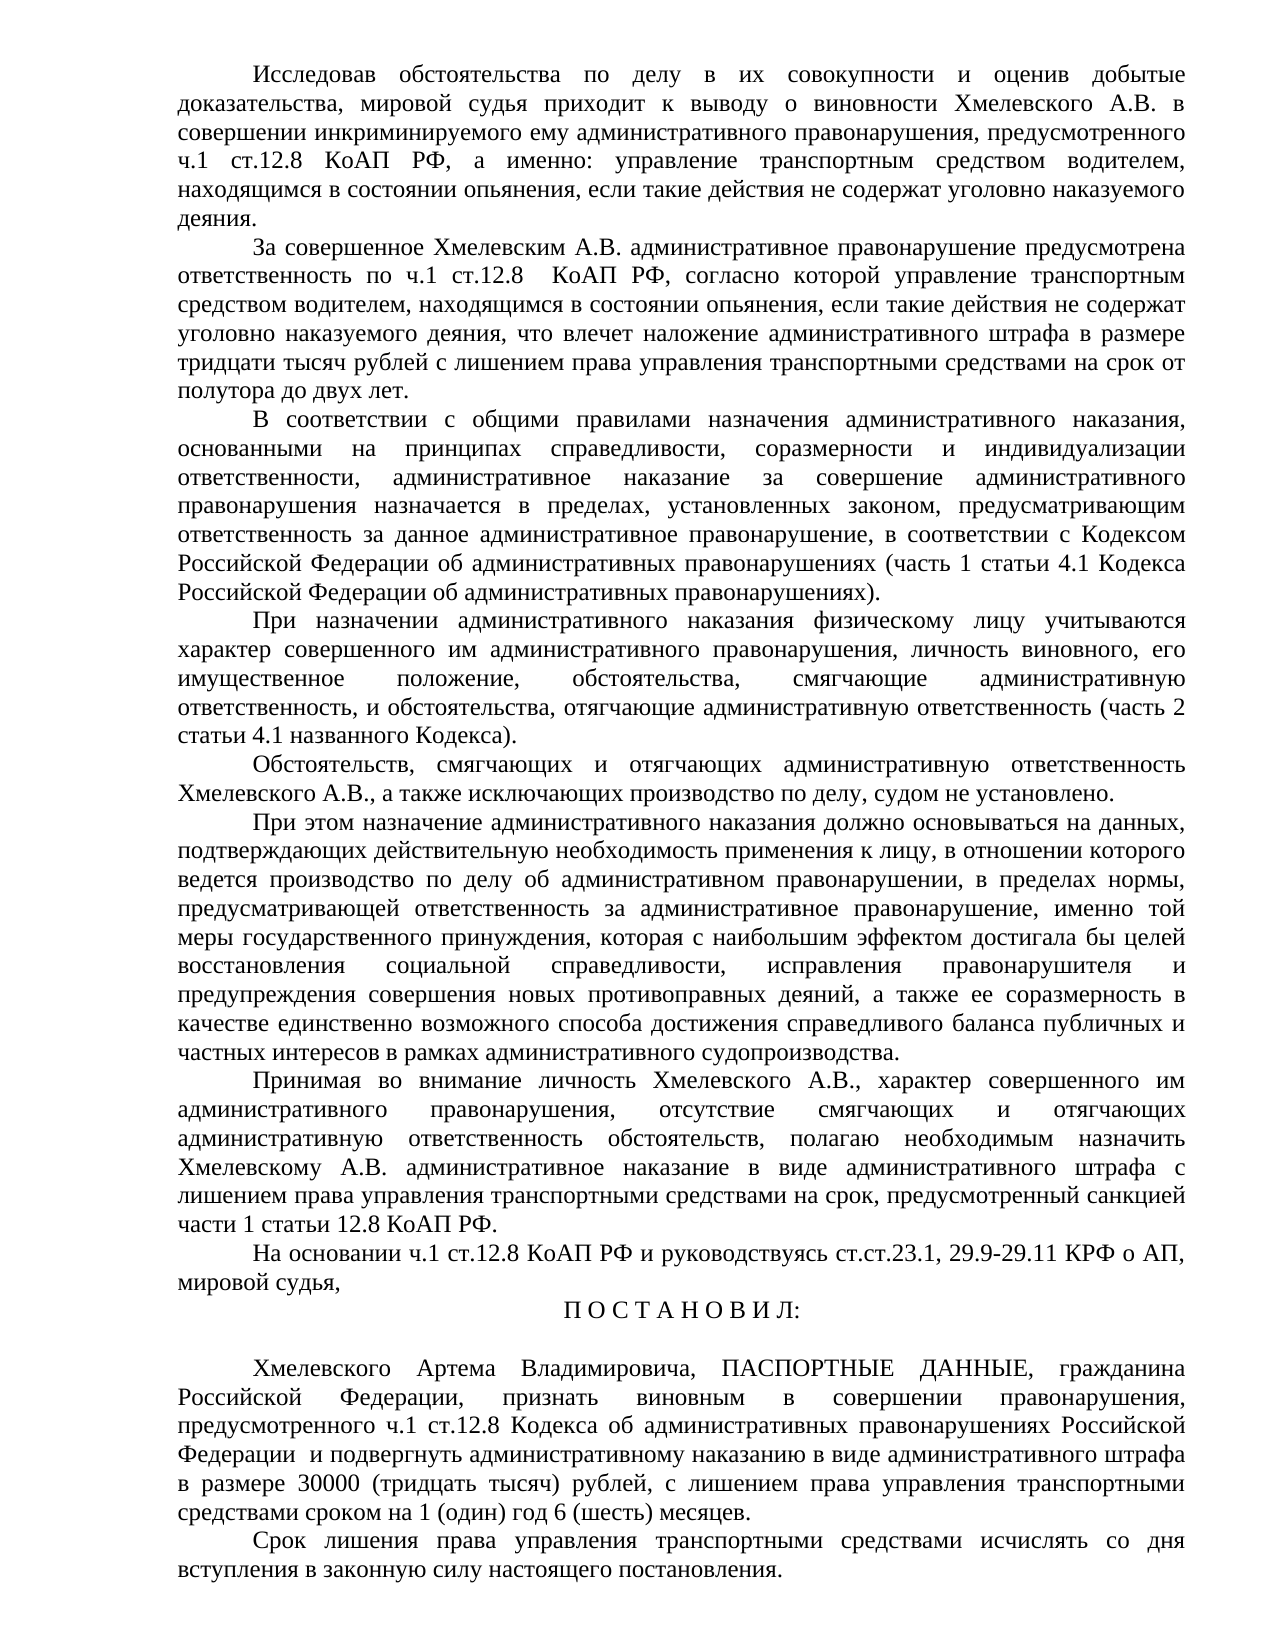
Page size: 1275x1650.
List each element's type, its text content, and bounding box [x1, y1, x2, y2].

text При этом назначение административного наказания должно основываться на данных, подтверждающих действительную необходимость применения к лицу, в отношении которого ведется производство по делу об административном правонарушении, в пределах нормы, предусматривающей ответственность за административное правонарушение, именно той меры государственного принуждения, которая с наибольшим эффектом достигала бы целей восстановления социальной справедливости, исправления правонарушителя и предупреждения совершения новых противоправных деяний, а также ее соразмерность в качестве единственно возможного способа достижения справедливого баланса публичных и частных интересов в рамках административного судопроизводства. [177, 807, 1186, 1065]
text Хмелевского Артема Владимировича, ПАСПОРТНЫЕ ДАННЫЕ, гражданина Российской Федерации, признать виновным в совершении правонарушения, предусмотренного ч.1 ст.12.8 Кодекса об административных правонарушениях Российской Федерации и подвергнуть административному наказанию в виде административного штрафа в размере 30000 (тридцать тысяч) рублей, с лишением права управления транспортными средствами сроком на 1 (один) год 6 (шесть) месяцев. [177, 1353, 1186, 1525]
text П О С Т А Н О В И Л: [177, 1295, 1186, 1324]
text За совершенное Хмелевским А.В. административное правонарушение предусмотрена ответственность по ч.1 ст.12.8 КоАП РФ, согласно которой управление транспортным средством водителем, находящимся в состоянии опьянения, если такие действия не содержат уголовно наказуемого деяния, что влечет наложение административного штрафа в размере тридцати тысяч рублей с лишением права управления транспортными средствами на срок от полутора до двух лет. [177, 232, 1186, 404]
text Срок лишения права управления транспортными средствами исчислять со дня вступления в законную силу настоящего постановления. [177, 1525, 1186, 1583]
text При назначении административного наказания физическому лицу учитываются характер совершенного им административного правонарушения, личность виновного, его имущественное положение, обстоятельства, смягчающие административную ответственность, и обстоятельства, отягчающие административную ответственность (часть 2 статьи 4.1 названного Кодекса). [177, 605, 1186, 749]
text Обстоятельств, смягчающих и отягчающих административную ответственность Хмелевского А.В., а также исключающих производство по делу, судом не установлено. [177, 749, 1186, 807]
text Исследовав обстоятельства по делу в их совокупности и оценив добытые доказательства, мировой судья приходит к выводу о виновности Хмелевского А.В. в совершении инкриминируемого ему административного правонарушения, предусмотренного ч.1 ст.12.8 КоАП РФ, а именно: управление транспортным средством водителем, находящимся в состоянии опьянения, если такие действия не содержат уголовно наказуемого деяния. [177, 59, 1186, 232]
text В соответствии с общими правилами назначения административного наказания, основанными на принципах справедливости, соразмерности и индивидуализации ответственности, административное наказание за совершение административного правонарушения назначается в пределах, установленных законом, предусматривающим ответственность за данное административное правонарушение, в соответствии с Кодексом Российской Федерации об административных правонарушениях (часть 1 статьи 4.1 Кодекса Российской Федерации об административных правонарушениях). [177, 404, 1186, 605]
text На основании ч.1 ст.12.8 КоАП РФ и руководствуясь ст.ст.23.1, 29.9-29.11 КРФ о АП, мировой судья, [177, 1238, 1186, 1295]
text Принимая во внимание личность Хмелевского А.В., характер совершенного им административного правонарушения, отсутствие смягчающих и отягчающих административную ответственность обстоятельств, полагаю необходимым назначить Хмелевскому А.В. административное наказание в виде административного штрафа с лишением права управления транспортными средствами на срок, предусмотренный санкцией части 1 статьи 12.8 КоАП РФ. [177, 1065, 1186, 1238]
